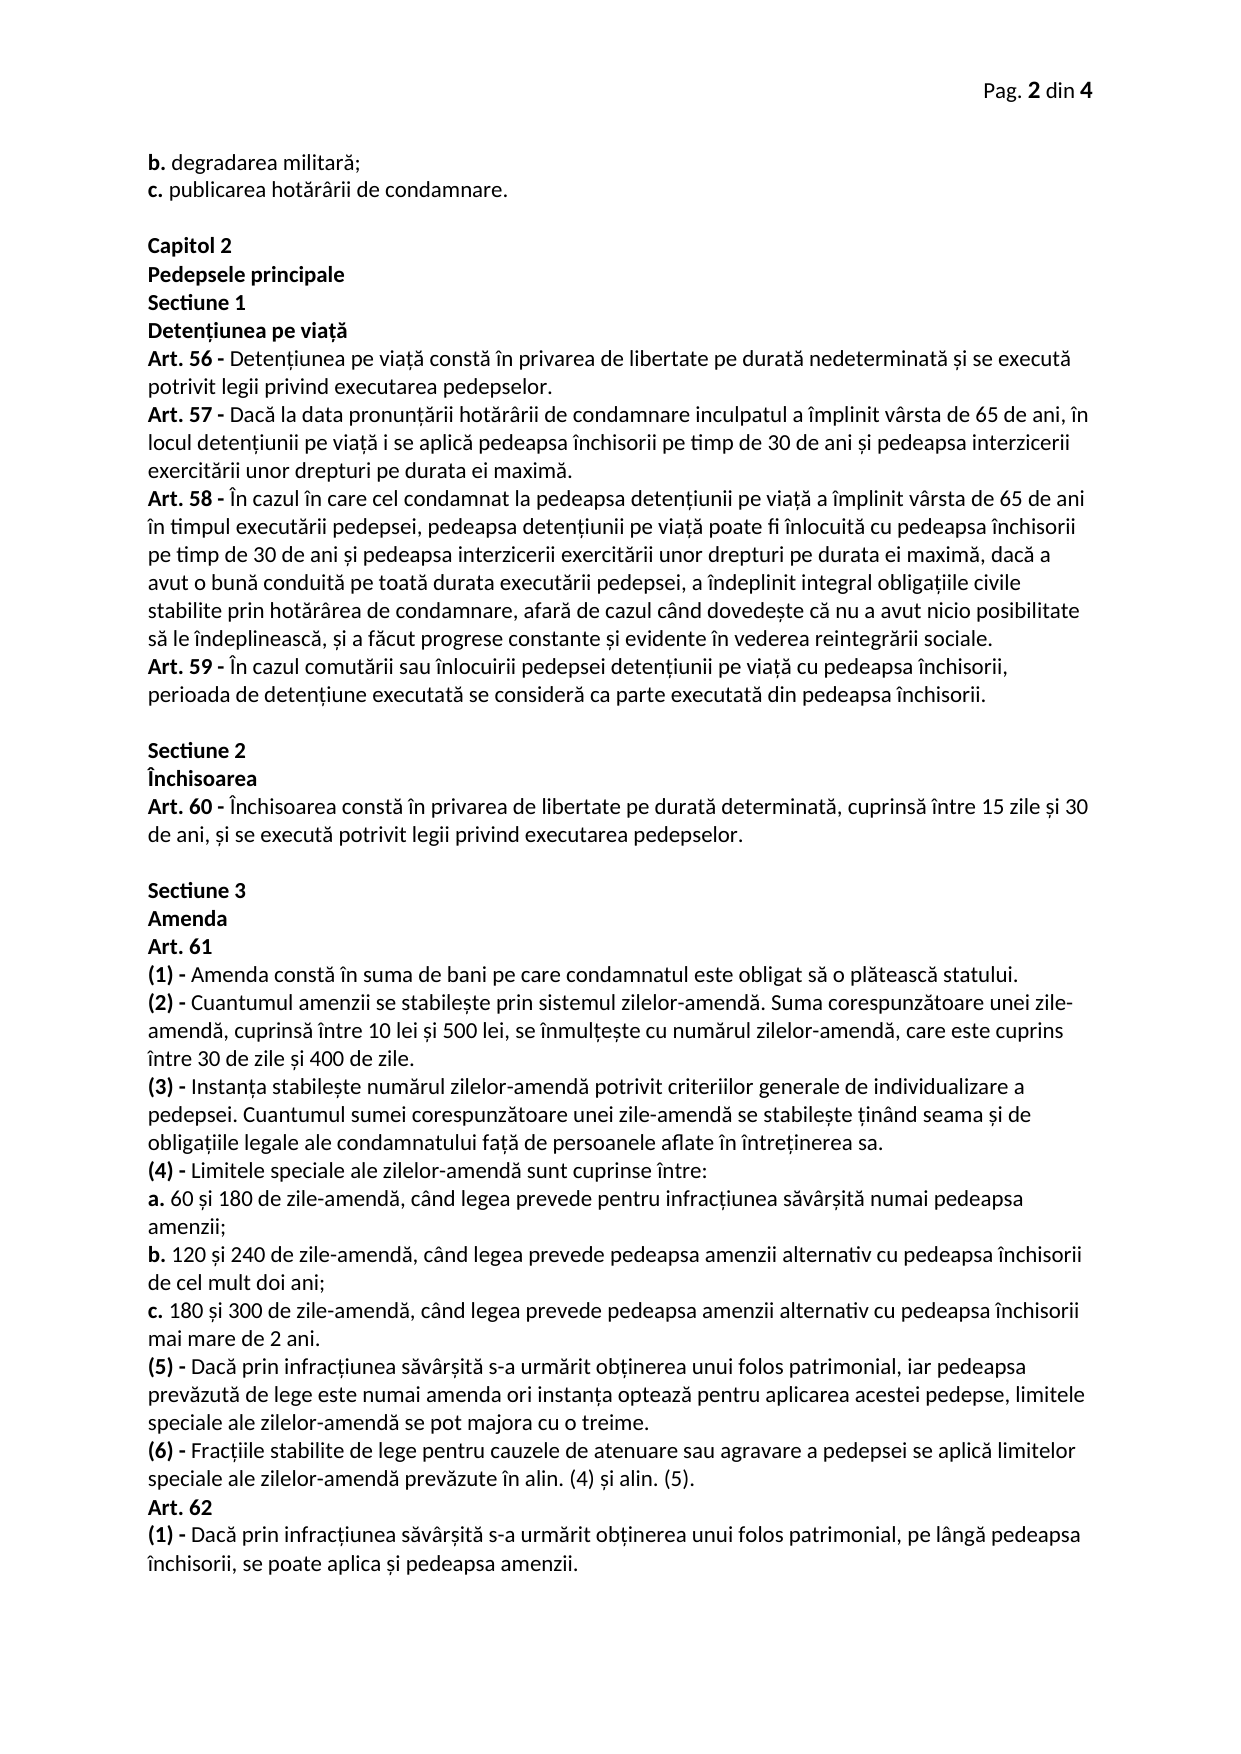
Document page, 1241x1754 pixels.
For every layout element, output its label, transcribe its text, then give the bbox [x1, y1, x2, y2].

text Închisoarea [148, 764, 1093, 792]
text (4) - Limitele speciale ale zilelor-amendă sunt cuprinse între: [148, 1156, 1093, 1184]
text Art. 56 - Detențiunea pe viață constă în privarea de libertate pe durată nedeterminată și se execută potrivit legii privind executarea pedepselor. [148, 344, 1093, 400]
text Art. 59 - În cazul comutării sau înlocuirii pedepsei detențiunii pe viață cu pedeapsa închisorii, perioada de detențiune executată se consideră ca parte executată din pedeapsa închisorii. [148, 652, 1093, 708]
text Art. 62 [148, 1493, 1093, 1521]
text (3) - Instanța stabilește numărul zilelor-amendă potrivit criteriilor generale de individualizare a pedepsei. Cuantumul sumei corespunzătoare unei zile-amendă se stabilește ținând seama și de obligațiile legale ale condamnatului față de persoanele aflate în întreținerea sa. [148, 1072, 1093, 1156]
text (2) - Cuantumul amenzii se stabilește prin sistemul zilelor-amendă. Suma corespunzătoare unei zile-amendă, cuprinsă între 10 lei și 500 lei, se înmulțește cu numărul zilelor-amendă, care este cuprins între 30 de zile și 400 de zile. [148, 988, 1093, 1072]
text b. 120 și 240 de zile-amendă, când legea prevede pedeapsa amenzii alternativ cu pedeapsa închisorii de cel mult doi ani; [148, 1240, 1093, 1296]
text Pedepsele principale [148, 260, 1093, 288]
text c. publicarea hotărârii de condamnare. [148, 176, 1093, 204]
text (5) - Dacă prin infracțiunea săvârșită s-a urmărit obținerea unui folos patrimonial, iar pedeapsa prevăzută de lege este numai amenda ori instanța optează pentru aplicarea acestei pedepse, limitele speciale ale zilelor-amendă se pot majora cu o treime. [148, 1352, 1093, 1437]
text Sectiune 1 [148, 288, 1093, 316]
text b. degradarea militară; [148, 148, 1093, 176]
text (1) - Dacă prin infracțiunea săvârșită s-a urmărit obținerea unui folos patrimonial, pe lângă pedeapsa închisorii, se poate aplica și pedeapsa amenzii. [148, 1521, 1093, 1577]
text Sectiune 2 [148, 736, 1093, 764]
text (6) - Fracțiile stabilite de lege pentru cauzele de atenuare sau agravare a pedepsei se aplică limitelor speciale ale zilelor-amendă prevăzute în alin. (4) și alin. (5). [148, 1437, 1093, 1493]
text Detențiunea pe viață [148, 316, 1093, 344]
text a. 60 și 180 de zile-amendă, când legea prevede pentru infracțiunea săvârșită numai pedeapsa amenzii; [148, 1184, 1093, 1240]
text Art. 60 - Închisoarea constă în privarea de libertate pe durată determinată, cuprinsă între 15 zile și 30 de ani, și se execută potrivit legii privind executarea pedepselor. [148, 792, 1093, 848]
text Amenda [148, 904, 1093, 932]
text Art. 58 - În cazul în care cel condamnat la pedeapsa detențiunii pe viață a împlinit vârsta de 65 de ani în timpul executării pedepsei, pedeapsa detențiunii pe viață poate fi înlocuită cu pedeapsa închisorii pe timp de 30 de ani și pedeapsa interzicerii exercitării unor drepturi pe durata ei maximă, dacă a avut o bună conduită pe toată durata executării pedepsei, a îndeplinit integral obligațiile civile stabilite prin hotărârea de condamnare, afară de cazul când dovedește că nu a avut nicio posibilitate să le îndeplinească, și a făcut progrese constante și evidente în vederea reintegrării sociale. [148, 484, 1093, 652]
text (1) - Amenda constă în suma de bani pe care condamnatul este obligat să o plătească statului. [148, 960, 1093, 988]
text Sectiune 3 [148, 876, 1093, 904]
text Art. 61 [148, 932, 1093, 960]
text Capitol 2 [148, 232, 1093, 260]
text Art. 57 - Dacă la data pronunțării hotărârii de condamnare inculpatul a împlinit vârsta de 65 de ani, în locul detențiunii pe viață i se aplică pedeapsa închisorii pe timp de 30 de ani și pedeapsa interzicerii exercitării unor drepturi pe durata ei maximă. [148, 400, 1093, 484]
text c. 180 și 300 de zile-amendă, când legea prevede pedeapsa amenzii alternativ cu pedeapsa închisorii mai mare de 2 ani. [148, 1296, 1093, 1352]
